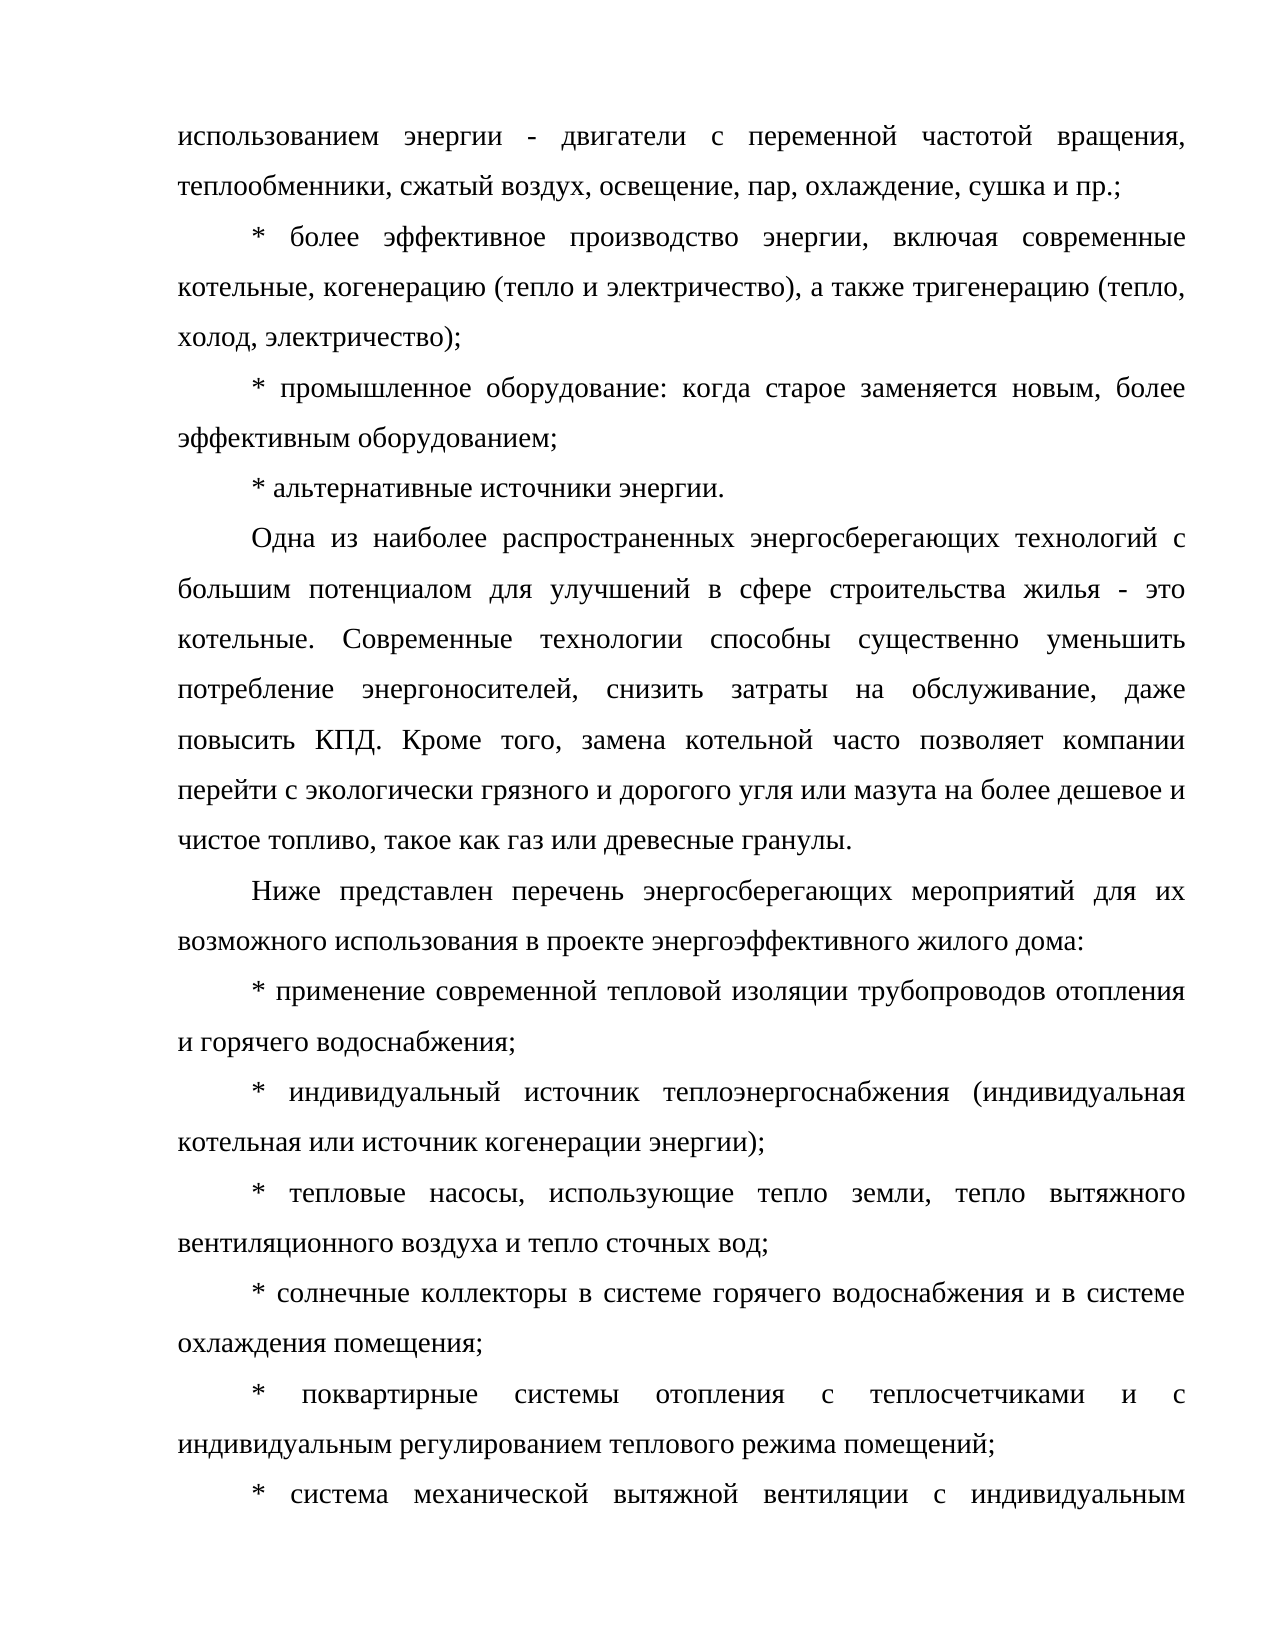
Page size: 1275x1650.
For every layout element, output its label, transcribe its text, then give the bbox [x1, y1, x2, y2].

text * индивидуальный источник теплоэнергоснабжения (индивидуальная котельная или источник когенерации энергии); [177, 1074, 1186, 1158]
text Одна из наиболее распространенных энергосберегающих технологий с большим потенциалом для улучшений в сфере строительства жилья - это котельные. Современные технологии способны существенно уменьшить потребление энергоносителей, снизить затраты на обслуживание, даже повысить КПД. Кроме того, замена котельной часто позволяет компании перейти с экологически грязного и дорогого угля или мазута на более дешевое и чистое топливо, такое как газ или древесные гранулы. [177, 521, 1186, 856]
text * поквартирные системы отопления с теплосчетчиками и с индивидуальным регулированием теплового режима помещений; [177, 1376, 1186, 1460]
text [177, 118, 1186, 202]
text * тепловые насосы, использующие тепло земли, тепло вытяжного вентиляционного воздуха и тепло сточных вод; [177, 1175, 1186, 1258]
text * более эффективное производство энергии, включая современные котельные, когенерацию (тепло и электричество), а также тригенерацию (тепло, холод, электричество); [177, 219, 1186, 353]
text Ниже представлен перечень энергосберегающих мероприятий для их возможного использования в проекте энергоэффективного жилого дома: [177, 873, 1186, 957]
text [177, 1477, 1186, 1510]
text * промышленное оборудование: когда старое заменяется новым, более эффективным оборудованием; [177, 370, 1186, 453]
text * солнечные коллекторы в системе горячего водоснабжения и в системе охлаждения помещения; [177, 1275, 1186, 1359]
text * альтернативные источники энергии. [177, 470, 1186, 504]
text * применение современной тепловой изоляции трубопроводов отопления и горячего водоснабжения; [177, 973, 1186, 1057]
